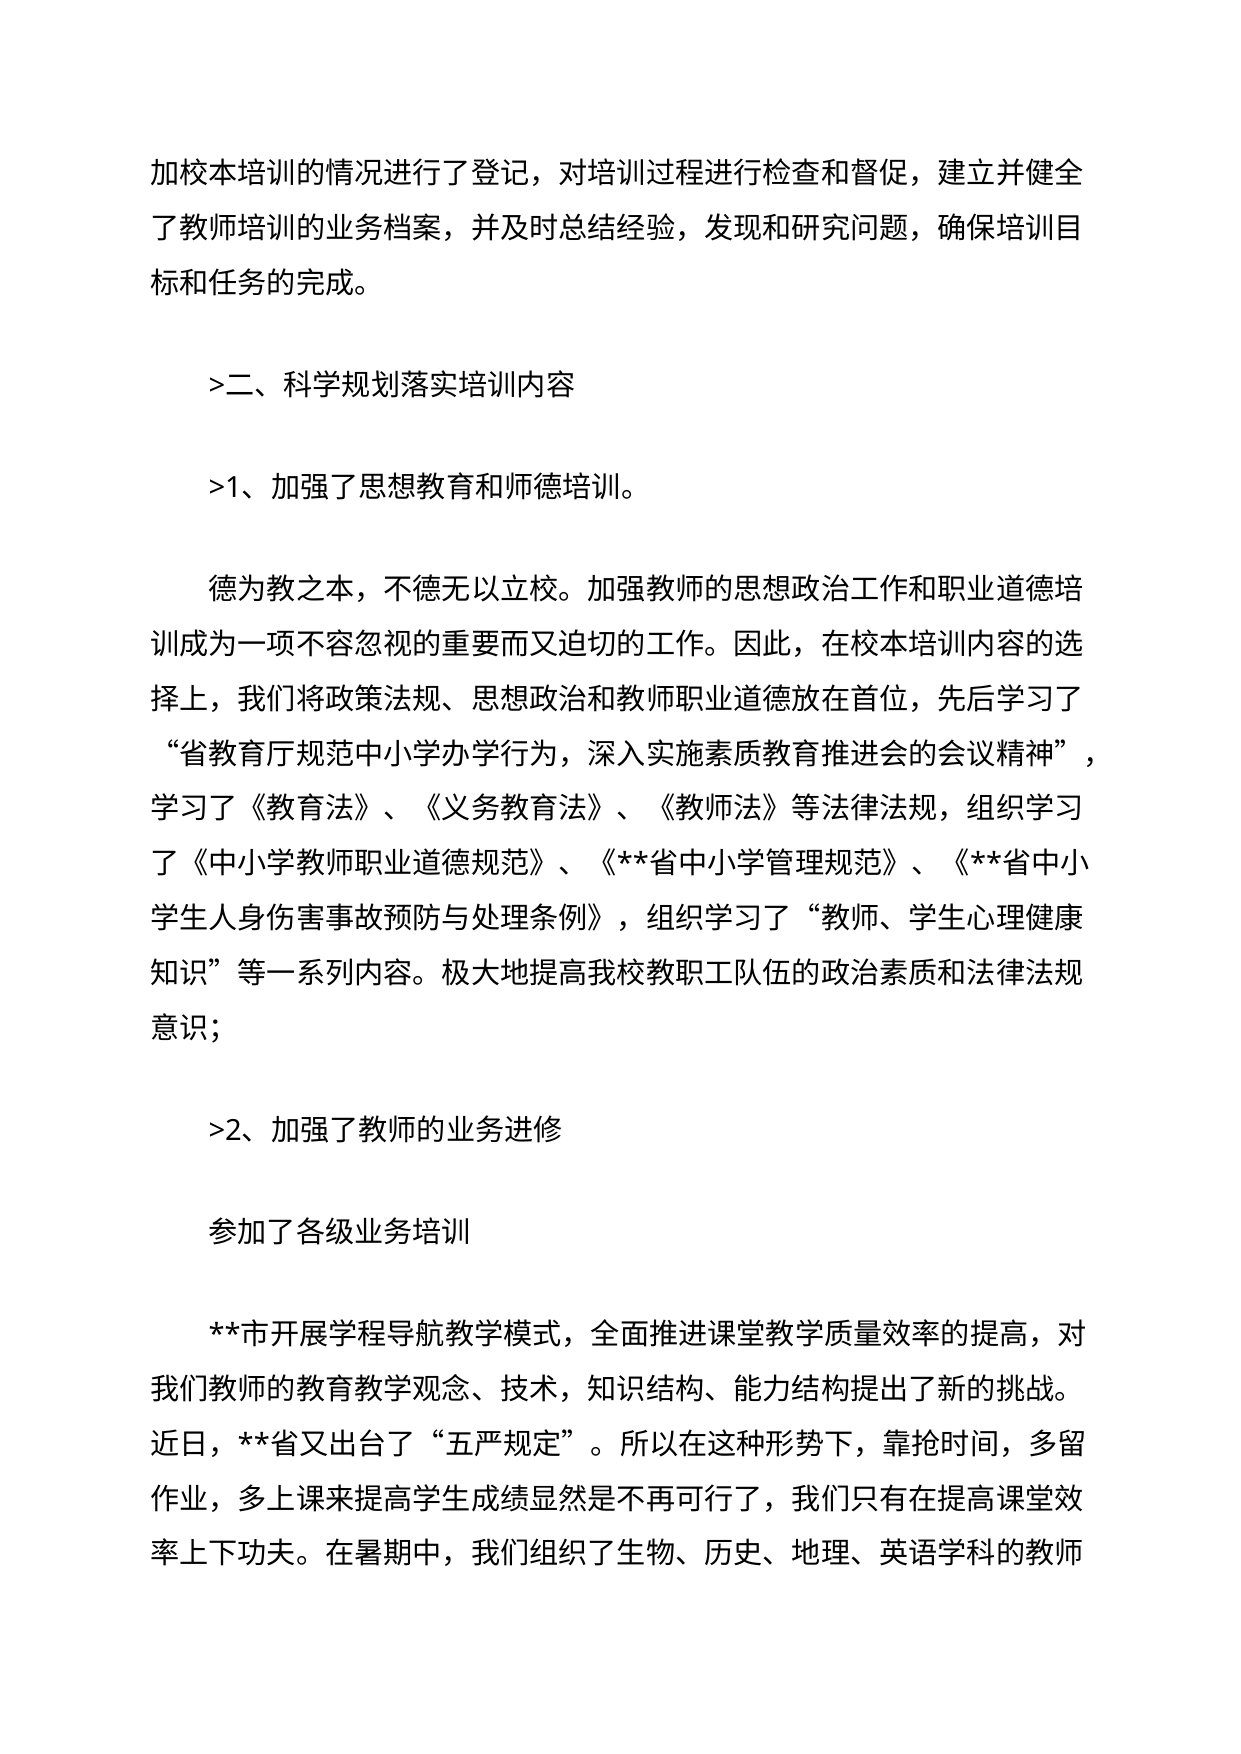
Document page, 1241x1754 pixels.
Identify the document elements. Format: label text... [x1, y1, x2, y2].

text 参加了各级业务培训 [150, 1208, 1090, 1251]
text >2、加强了教师的业务进修 [150, 1107, 1090, 1149]
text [150, 1310, 1090, 1572]
text >二、科学规划落实培训内容 [150, 362, 1090, 404]
text 德为教之本，不德无以立校。加强教师的思想政治工作和职业道德培训成为一项不容忽视的重要而又迫切的工作。因此，在校本培训内容的选择上，我们将政策法规、思想政治和教师职业道德放在首位，先后学习了“省教育厅规范中小学办学行为，深入实施素质教育推进会的会议精神”，学习了《教育法》、《义务教育法》、《教师法》等法律法规，组织学习了《中小学教师职业道德规范》、《**省中小学管理规范》、《**省中小学生人身伤害事故预防与处理条例》，组织学习了“教师、学生心理健康知识”等一系列内容。极大地提高我校教职工队伍的政治素质和法律法规意识； [150, 566, 1090, 1047]
text >1、加强了思想教育和师德培训。 [150, 463, 1090, 506]
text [150, 150, 1090, 302]
